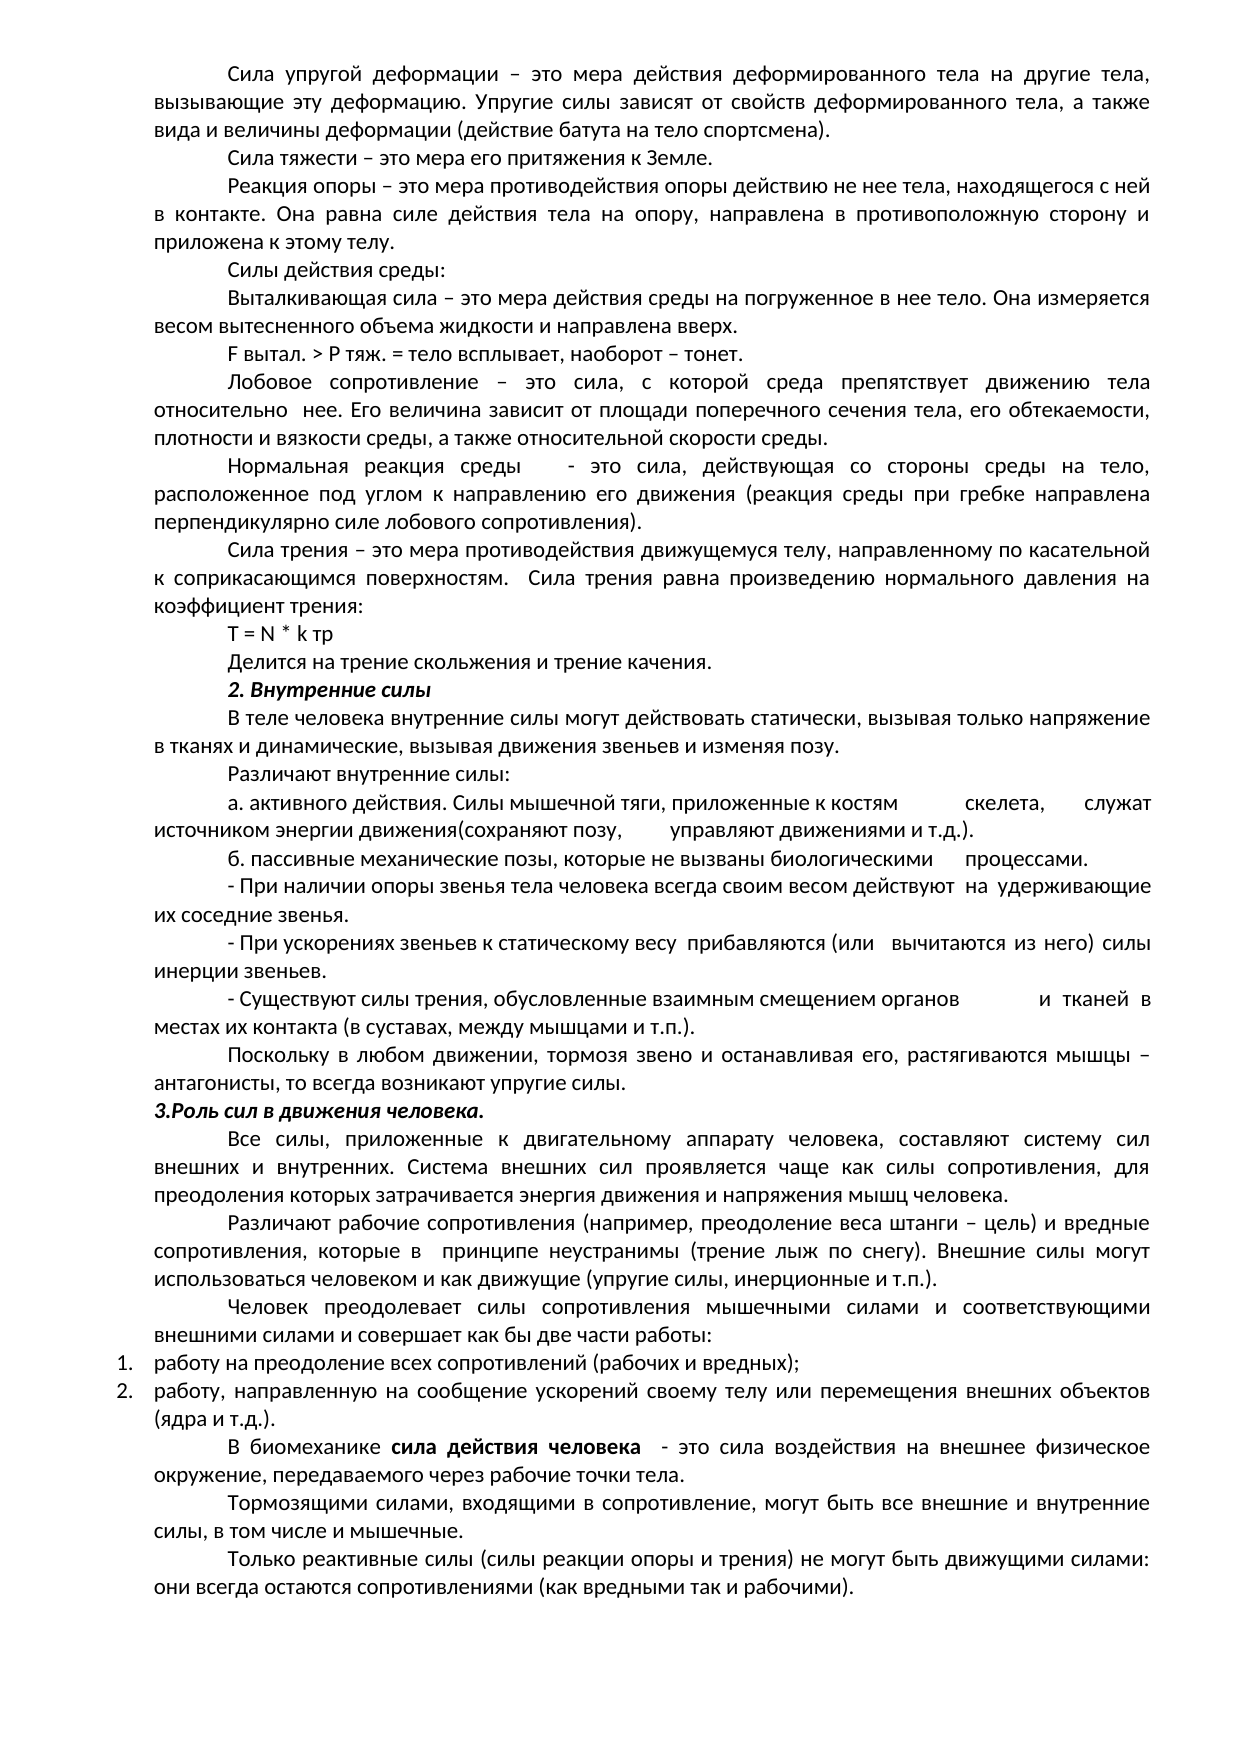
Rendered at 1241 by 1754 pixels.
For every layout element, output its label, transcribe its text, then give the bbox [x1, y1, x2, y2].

text Выталкивающая сила – это мера действия среды на погруженное в нее тело. Она измеряется весом вытесненного объема жидкости и направлена вверх. [153, 283, 1152, 339]
text Силы действия среды: [153, 255, 1152, 283]
text Только реактивные силы (силы реакции опоры и трения) не могут быть движущими силами: они всегда остаются сопротивлениями (как вредными так и рабочими). [153, 1544, 1152, 1600]
text Человек преодолевает силы сопротивления мышечными силами и соответствующими внешними силами и совершает как бы две части работы: [153, 1292, 1152, 1348]
text Поскольку в любом движении, тормозя звено и останавливая его, растягиваются мышцы – антагонисты, то всегда возникают упругие силы. [153, 1040, 1152, 1096]
text 3.Роль сил в движения человека. [153, 1096, 1152, 1124]
text Все силы, приложенные к двигательному аппарату человека, составляют систему сил внешних и внутренних. Система внешних сил проявляется чаще как силы сопротивления, для преодоления которых затрачивается энергия движения и напряжения мышц человека. [153, 1124, 1152, 1208]
list работу на преодоление всех сопротивлений (рабочих и вредных); [116, 1348, 1152, 1376]
text б. пассивные механические позы, которые не вызваны биологическими процессами. [153, 844, 1152, 872]
text Сила упругой деформации – это мера действия деформированного тела на другие тела, вызывающие эту деформацию. Упругие силы зависят от свойств деформированного тела, а также вида и величины деформации (действие батута на тело спортсмена). [153, 59, 1152, 143]
text Различают внутренние силы: [153, 759, 1152, 788]
text а. активного действия. Силы мышечной тяги, приложенные к костям скелета, служат источником энергии движения(сохраняют позу, управляют движениями и т.д.). [153, 788, 1152, 844]
text - Существуют силы трения, обусловленные взаимным смещением органов и тканей в местах их контакта (в суставах, между мышцами и т.п.). [153, 984, 1152, 1040]
text Сила тяжести – это мера его притяжения к Земле. [153, 143, 1152, 171]
text Делится на трение скольжения и трение качения. [153, 647, 1152, 676]
list работу, направленную на сообщение ускорений своему телу или перемещения внешних объектов (ядра и т.д.). [116, 1376, 1152, 1432]
text Нормальная реакция среды - это сила, действующая со стороны среды на тело, расположенное под углом к направлению его движения (реакция среды при гребке направлена перпендикулярно силе лобового сопротивления). [153, 451, 1152, 535]
text Лобовое сопротивление – это сила, с которой среда препятствует движению тела относительно нее. Его величина зависит от площади поперечного сечения тела, его обтекаемости, плотности и вязкости среды, а также относительной скорости среды. [153, 367, 1152, 451]
text Тормозящими силами, входящими в сопротивление, могут быть все внешние и внутренние силы, в том числе и мышечные. [153, 1488, 1152, 1544]
text В биомеханике сила действия человека - это сила воздействия на внешнее физическое окружение, передаваемого через рабочие точки тела. [153, 1432, 1152, 1488]
text В теле человека внутренние силы могут действовать статически, вызывая только напряжение в тканях и динамические, вызывая движения звеньев и изменяя позу. [153, 703, 1152, 759]
text 2. Внутренние силы [153, 676, 1152, 703]
text - При ускорениях звеньев к статическому весу прибавляются (или вычитаются из него) силы инерции звеньев. [153, 928, 1152, 984]
text Реакция опоры – это мера противодействия опоры действию не нее тела, находящегося с ней в контакте. Она равна силе действия тела на опору, направлена в противоположную сторону и приложена к этому телу. [153, 171, 1152, 255]
text T = N * k тр [153, 619, 1152, 647]
text Сила трения – это мера противодействия движущемуся телу, направленному по касательной к соприкасающимся поверхностям. Сила трения равна произведению нормального давления на коэффициент трения: [153, 535, 1152, 619]
text F вытал. > P тяж. = тело всплывает, наоборот – тонет. [153, 339, 1152, 367]
text Различают рабочие сопротивления (например, преодоление веса штанги – цель) и вредные сопротивления, которые в принципе неустранимы (трение лыж по снегу). Внешние силы могут использоваться человеком и как движущие (упругие силы, инерционные и т.п.). [153, 1208, 1152, 1292]
text - При наличии опоры звенья тела человека всегда своим весом действуют на удерживающие их соседние звенья. [153, 872, 1152, 928]
